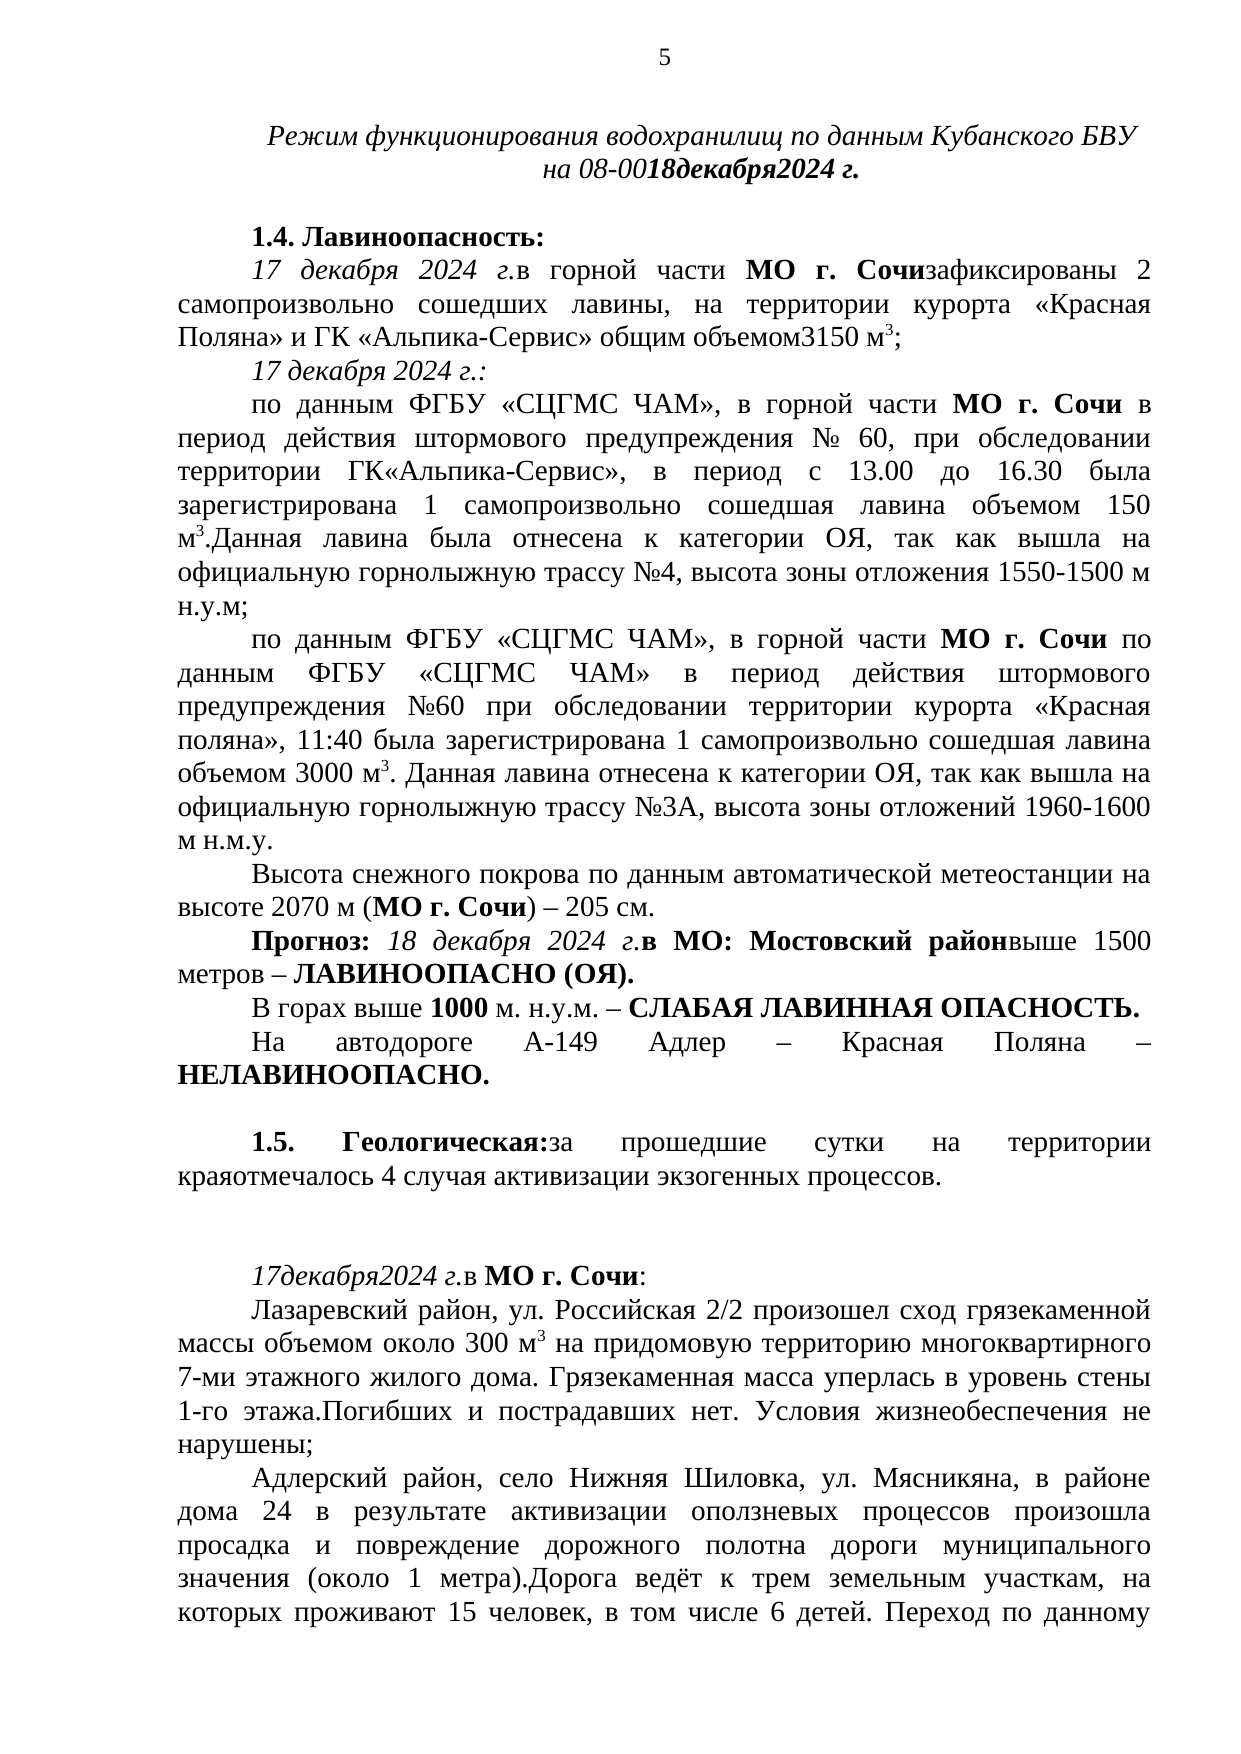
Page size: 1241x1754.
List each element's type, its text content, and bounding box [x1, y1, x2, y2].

text В горах выше 1000 м. н.у.м. – СЛАБАЯ ЛАВИННАЯ ОПАСНОСТЬ. [177, 990, 1152, 1024]
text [177, 1460, 1152, 1627]
text 17декабря2024 г.в МО г. Сочи: [177, 1258, 1152, 1292]
text по данным ФГБУ «СЦГМС ЧАМ», в горной части МО г. Сочи в период действия штормового предупреждения № 60, при обследовании территории ГК«Альпика-Сервис», в период с 13.00 до 16.30 была зарегистрирована 1 самопроизвольно сошедшая лавина объемом 150 м3.Данная лавина была отнесена к категории ОЯ, так как вышла на официальную горнолыжную трассу №4, высота зоны отложения 1550-1500 м н.у.м; [177, 386, 1152, 621]
text 1.5. Геологическая:за прошедшие сутки на территории краяотмечалось 4 случая активизации экзогенных процессов. [177, 1124, 1152, 1191]
text На автодороге А-149 Адлер – Красная Поляна – НЕЛАВИНООПАСНО. [177, 1024, 1152, 1091]
text Лазаревский район, ул. Российская 2/2 произошел сход грязекаменной массы объемом около 300 м3 на придомовую территорию многоквартирного 7-ми этажного жилого дома. Грязекаменная масса уперлась в уровень стены 1-го этажа.Погибших и пострадавших нет. Условия жизнеобеспечения не нарушены; [177, 1292, 1152, 1460]
text на 08-0018декабря2024 г. [177, 152, 1152, 185]
text Прогноз: 18 декабря 2024 г.в МО: Мостовский районвыше 1500 метров – ЛАВИНООПАСНО (ОЯ). [177, 923, 1152, 990]
text по данным ФГБУ «СЦГМС ЧАМ», в горной части МО г. Сочи по данным ФГБУ «СЦГМС ЧАМ» в период действия штормового предупреждения №60 при обследовании территории курорта «Красная поляна», 11:40 была зарегистрирована 1 самопроизвольно сошедшая лавина объемом 3000 м3. Данная лавина отнесена к категории ОЯ, так как вышла на официальную горнолыжную трассу №3А, высота зоны отложений 1960-1600 м н.м.у. [177, 621, 1152, 856]
text Высота снежного покрова по данным автоматической метеостанции на высоте 2070 м (МО г. Сочи) – 205 см. [177, 856, 1152, 923]
text 1.4. Лавиноопасность: [177, 219, 1152, 252]
text 17 декабря 2024 г.: [177, 353, 1152, 386]
text 17 декабря 2024 г.в горной части МО г. Сочизафиксированы 2 самопроизвольно сошедших лавины, на территории курорта «Красная Поляна» и ГК «Альпика-Сервис» общим объемом3150 м3; [177, 252, 1152, 353]
text Режим функционирования водохранилищ по данным Кубанского БВУ [177, 118, 1152, 152]
